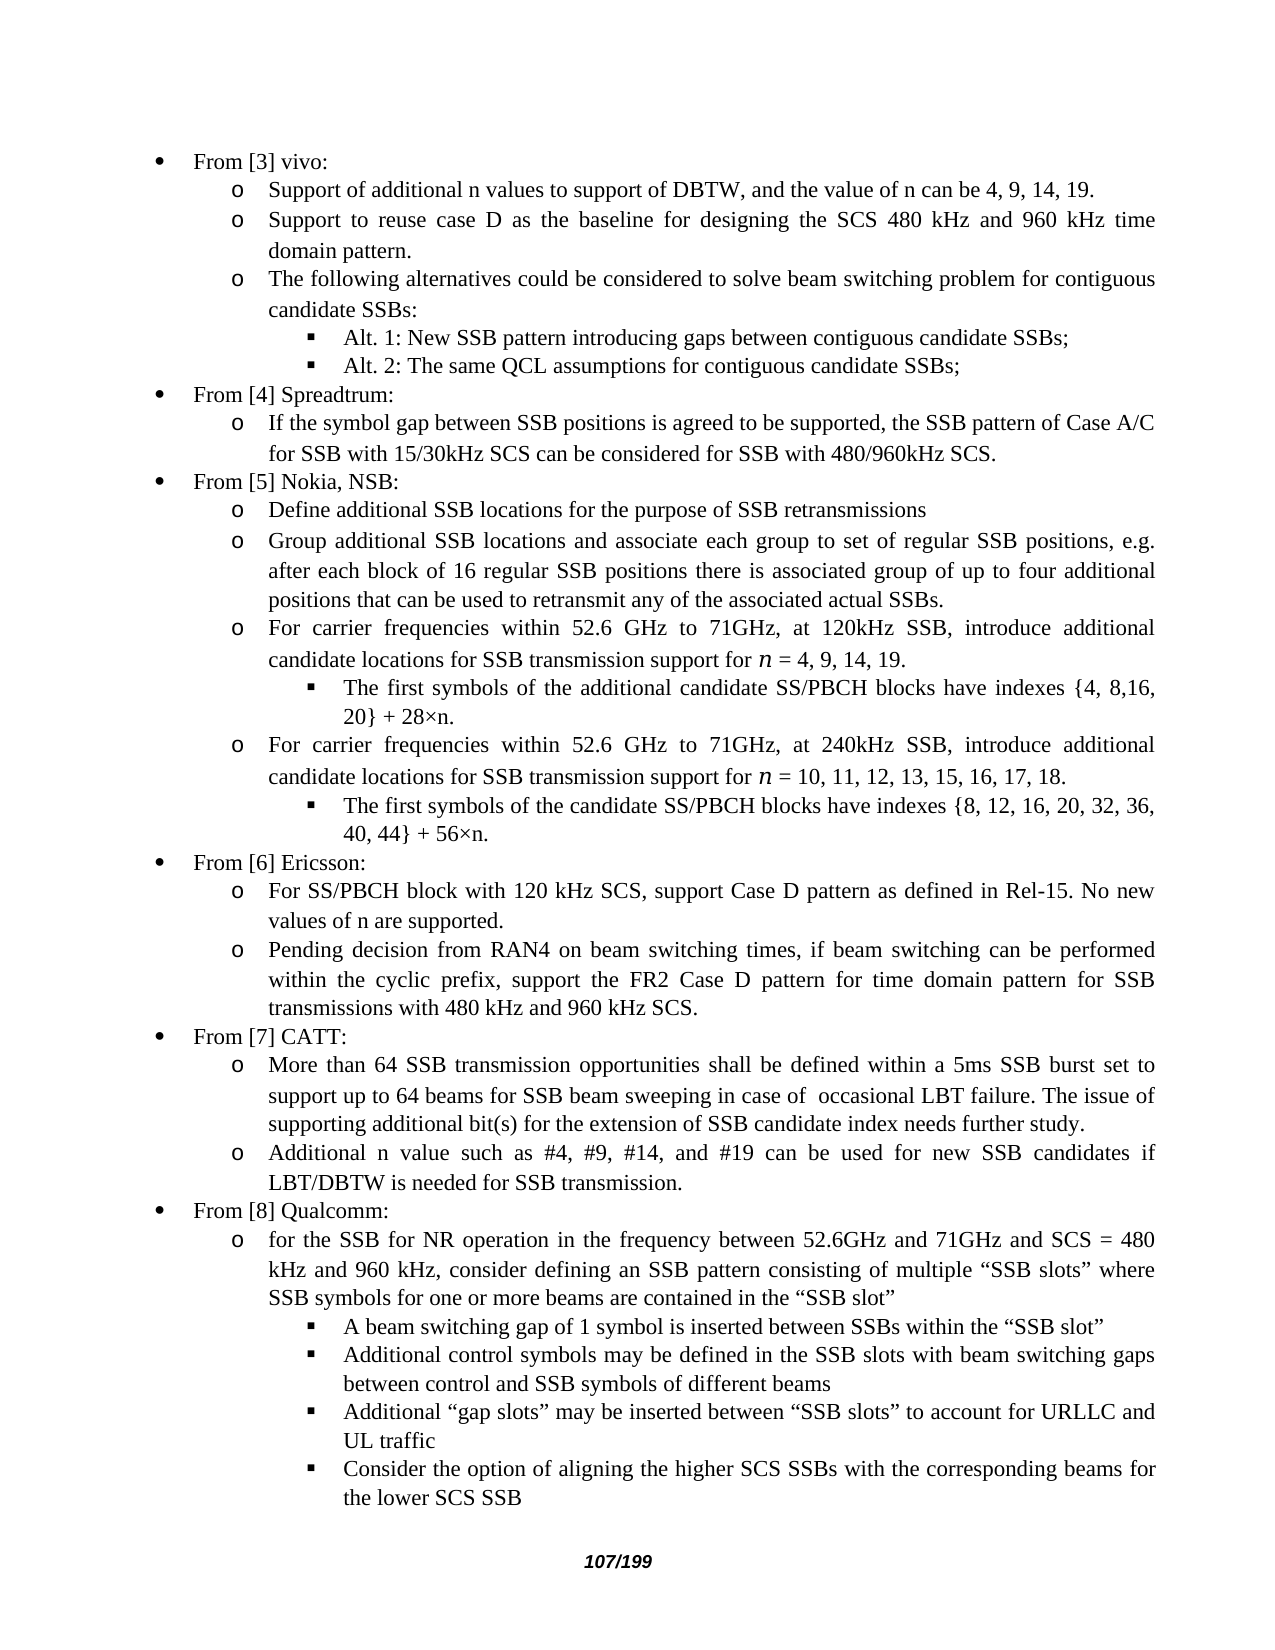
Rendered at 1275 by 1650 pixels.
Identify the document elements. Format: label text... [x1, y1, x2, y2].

list A beam switching gap of 1 symbol is inserted between SSBs within the “SSB slot” [306, 1313, 1157, 1339]
list Consider the option of aligning the higher SCS SSBs with the corresponding beams for the lower SCS SSB [306, 1455, 1157, 1510]
list The first symbols of the candidate SS/PBCH blocks have indexes {8, 12, 16, 20, 32, 36, 40, 44} + 56×n. [306, 792, 1157, 846]
list More than 64 SSB transmission opportunities shall be defined within a 5ms SSB burst set to support up to 64 beams for SSB beam sweeping in case of occasional LBT failure. The issue of supporting additional bit(s) for the extension of SSB candidate index needs further study. [231, 1051, 1157, 1136]
list Pending decision from RAN4 on beam switching times, if beam switching can be performed within the cyclic prefix, support the FR2 Case D pattern for time domain pattern for SSB transmissions with 480 kHz and 960 kHz SCS. [231, 936, 1157, 1021]
list The first symbols of the additional candidate SS/PBCH blocks have indexes {4, 8,16, 20} + 28×n. [306, 674, 1157, 729]
list From [5] Nokia, NSB: [156, 468, 1157, 494]
list Alt. 2: The same QCL assumptions for contiguous candidate SSBs; [306, 352, 1157, 379]
list Additional “gap slots” may be inserted between “SSB slots” to account for URLLC and UL traffic [306, 1398, 1157, 1453]
list From [4] Spreadtrum: [156, 381, 1157, 407]
list Define additional SSB locations for the purpose of SSB retransmissions [231, 497, 1157, 525]
list If the symbol gap between SSB positions is agreed to be supported, the SSB pattern of Case A/C for SSB with 15/30kHz SCS can be considered for SSB with 480/960kHz SCS. [231, 409, 1157, 466]
list From [7] CATT: [156, 1023, 1157, 1049]
list Additional n value such as #4, #9, #14, and #19 can be used for new SSB candidates if LBT/DBTW is needed for SSB transmission. [231, 1138, 1157, 1195]
list From [3] vivo: [156, 148, 1157, 174]
list For carrier frequencies within 52.6 GHz to 71GHz, at 120kHz SSB, introduce additional candidate locations for SSB transmission support for 𝑛 = 4, 9, 14, 19. [231, 614, 1157, 672]
list Support of additional n values to support of DBTW, and the value of n can be 4, 9, 14, 19. [231, 176, 1157, 204]
list for the SSB for NR operation in the frequency between 52.6GHz and 71GHz and SCS = 480 kHz and 960 kHz, consider defining an SSB pattern consisting of multiple “SSB slots” where SSB symbols for one or more beams are contained in the “SSB slot” [231, 1226, 1157, 1311]
list The following alternatives could be considered to solve beam switching problem for contiguous candidate SSBs: [231, 265, 1157, 322]
list From [8] Qualcomm: [156, 1197, 1157, 1224]
list Support to reuse case D as the baseline for designing the SCS 480 kHz and 960 kHz time domain pattern. [231, 207, 1157, 263]
list From [6] Ericsson: [156, 848, 1157, 875]
list For carrier frequencies within 52.6 GHz to 71GHz, at 240kHz SSB, introduce additional candidate locations for SSB transmission support for 𝑛 = 10, 11, 12, 13, 15, 16, 17, 18. [231, 731, 1157, 789]
list Group additional SSB locations and associate each group to set of regular SSB positions, e.g. after each block of 16 regular SSB positions there is associated group of up to four additional positions that can be used to retransmit any of the associated actual SSBs. [231, 527, 1157, 612]
list Alt. 1: New SSB pattern introducing gaps between contiguous candidate SSBs; [306, 324, 1157, 350]
list For SS/PBCH block with 120 kHz SCS, support Case D pattern as defined in Rel-15. No new values of n are supported. [231, 877, 1157, 934]
list Additional control symbols may be defined in the SSB slots with beam switching gaps between control and SSB symbols of different beams [306, 1341, 1157, 1396]
